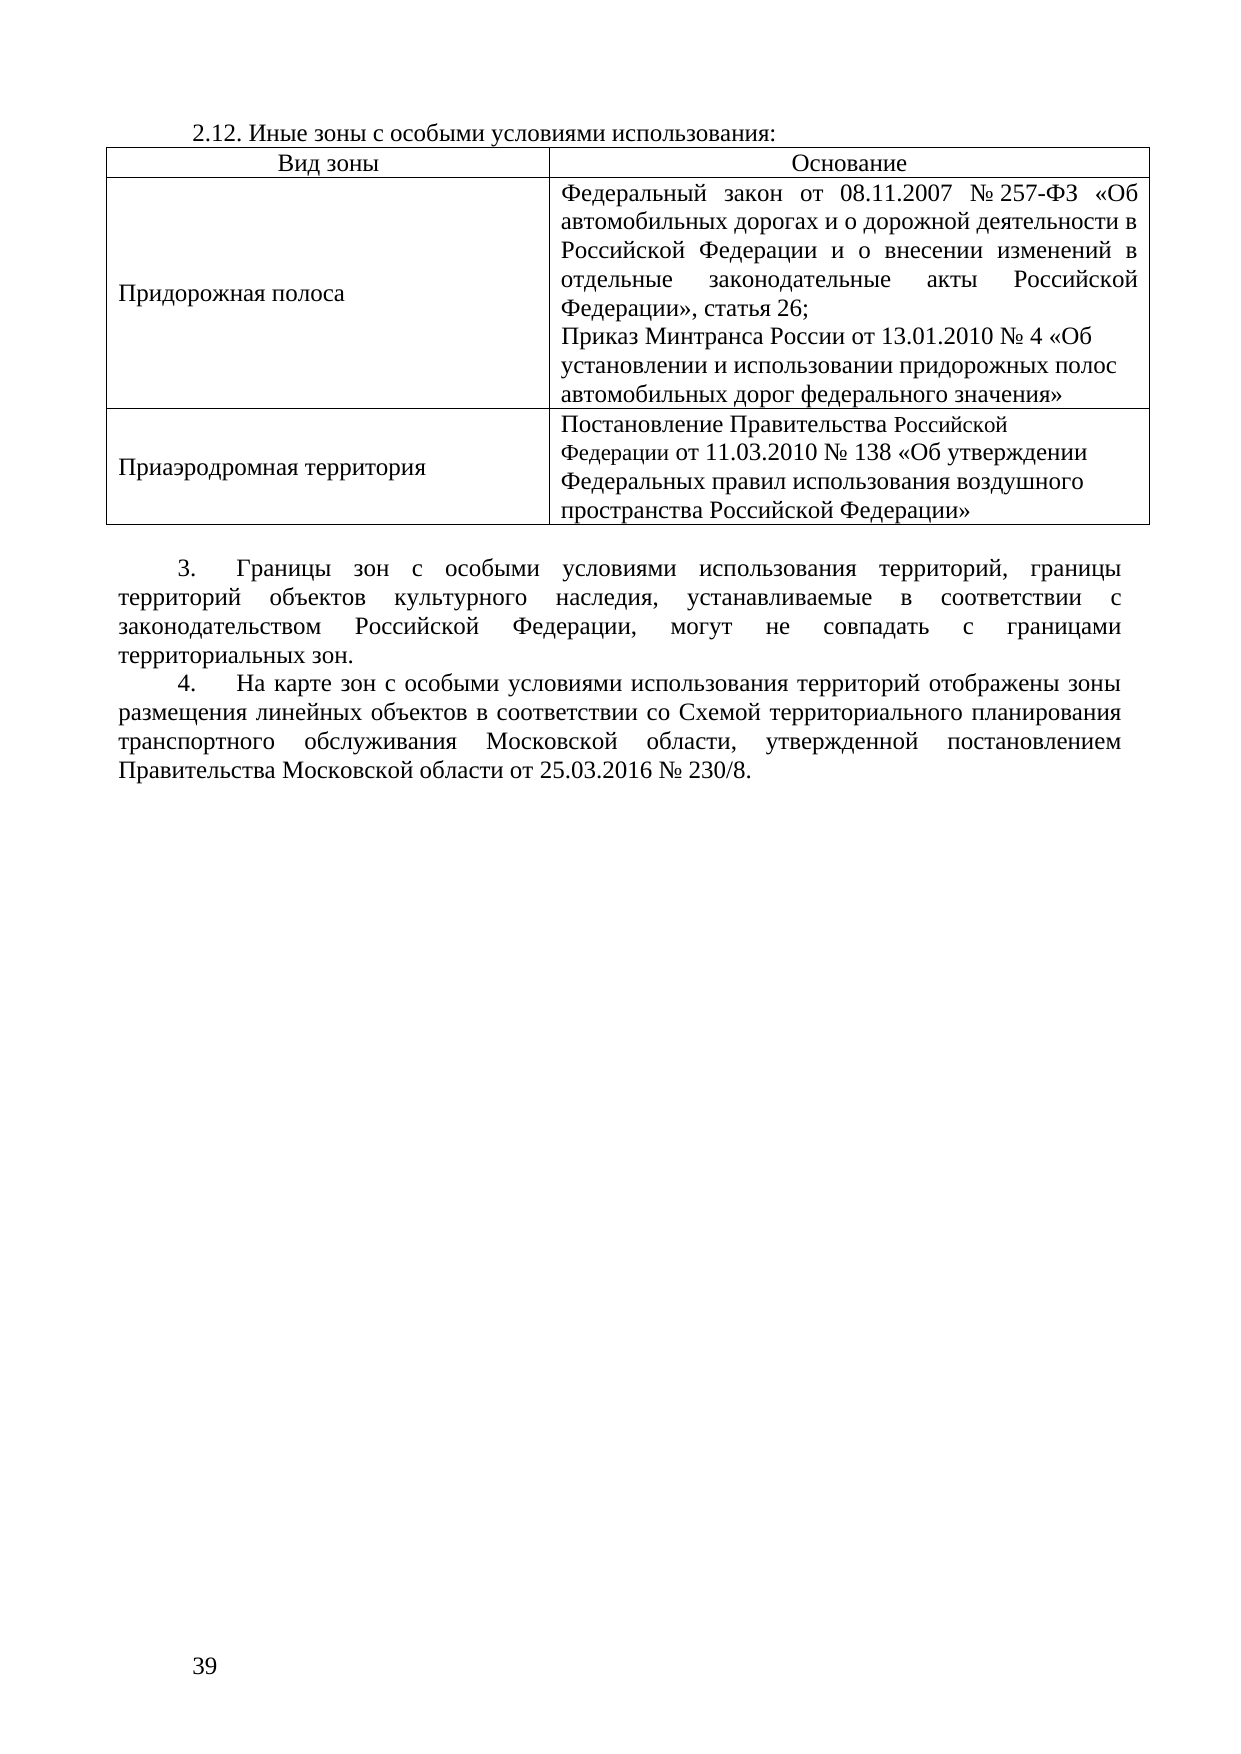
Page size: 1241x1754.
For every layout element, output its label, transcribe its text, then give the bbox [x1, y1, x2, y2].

list Границы зон с особыми условиями использования территорий, границы территорий объектов культурного наследия, устанавливаемые в соответствии с законодательством Российской Федерации, могут не совпадать с границами территориальных зон. [118, 553, 1122, 668]
table_header Вид зоны [107, 148, 549, 177]
list На карте зон с особыми условиями использования территорий отображены зоны размещения линейных объектов в соответствии со Схемой территориального планирования транспортного обслуживания Московской области, утвержденной постановлением Правительства Московской области от 25.03.2016 № 230/8. [118, 668, 1122, 783]
table_header Основание [550, 148, 1149, 177]
table_cell Придорожная полоса [107, 178, 549, 408]
table_cell Федеральный закон от 08.11.2007 № 257-ФЗ «Об автомобильных дорогах и о дорожной деятельности в Российской Федерации и о внесении изменений в отдельные законодательные акты Российской Федерации», статья 26; Приказ Минтранса России от 13.01.2010 № 4 «Об установлении и использовании придорожных полос автомобильных дорог федерального значения» [550, 178, 1149, 408]
table_cell Постановление Правительства Российской Федерации от 11.03.2010 № 138 «Об утверждении Федеральных правил использования воздушного пространства Российской Федерации» [550, 409, 1149, 524]
table_cell Приаэродромная территория [107, 409, 549, 524]
text 2.12. Иные зоны с особыми условиями использования: [118, 118, 1122, 147]
